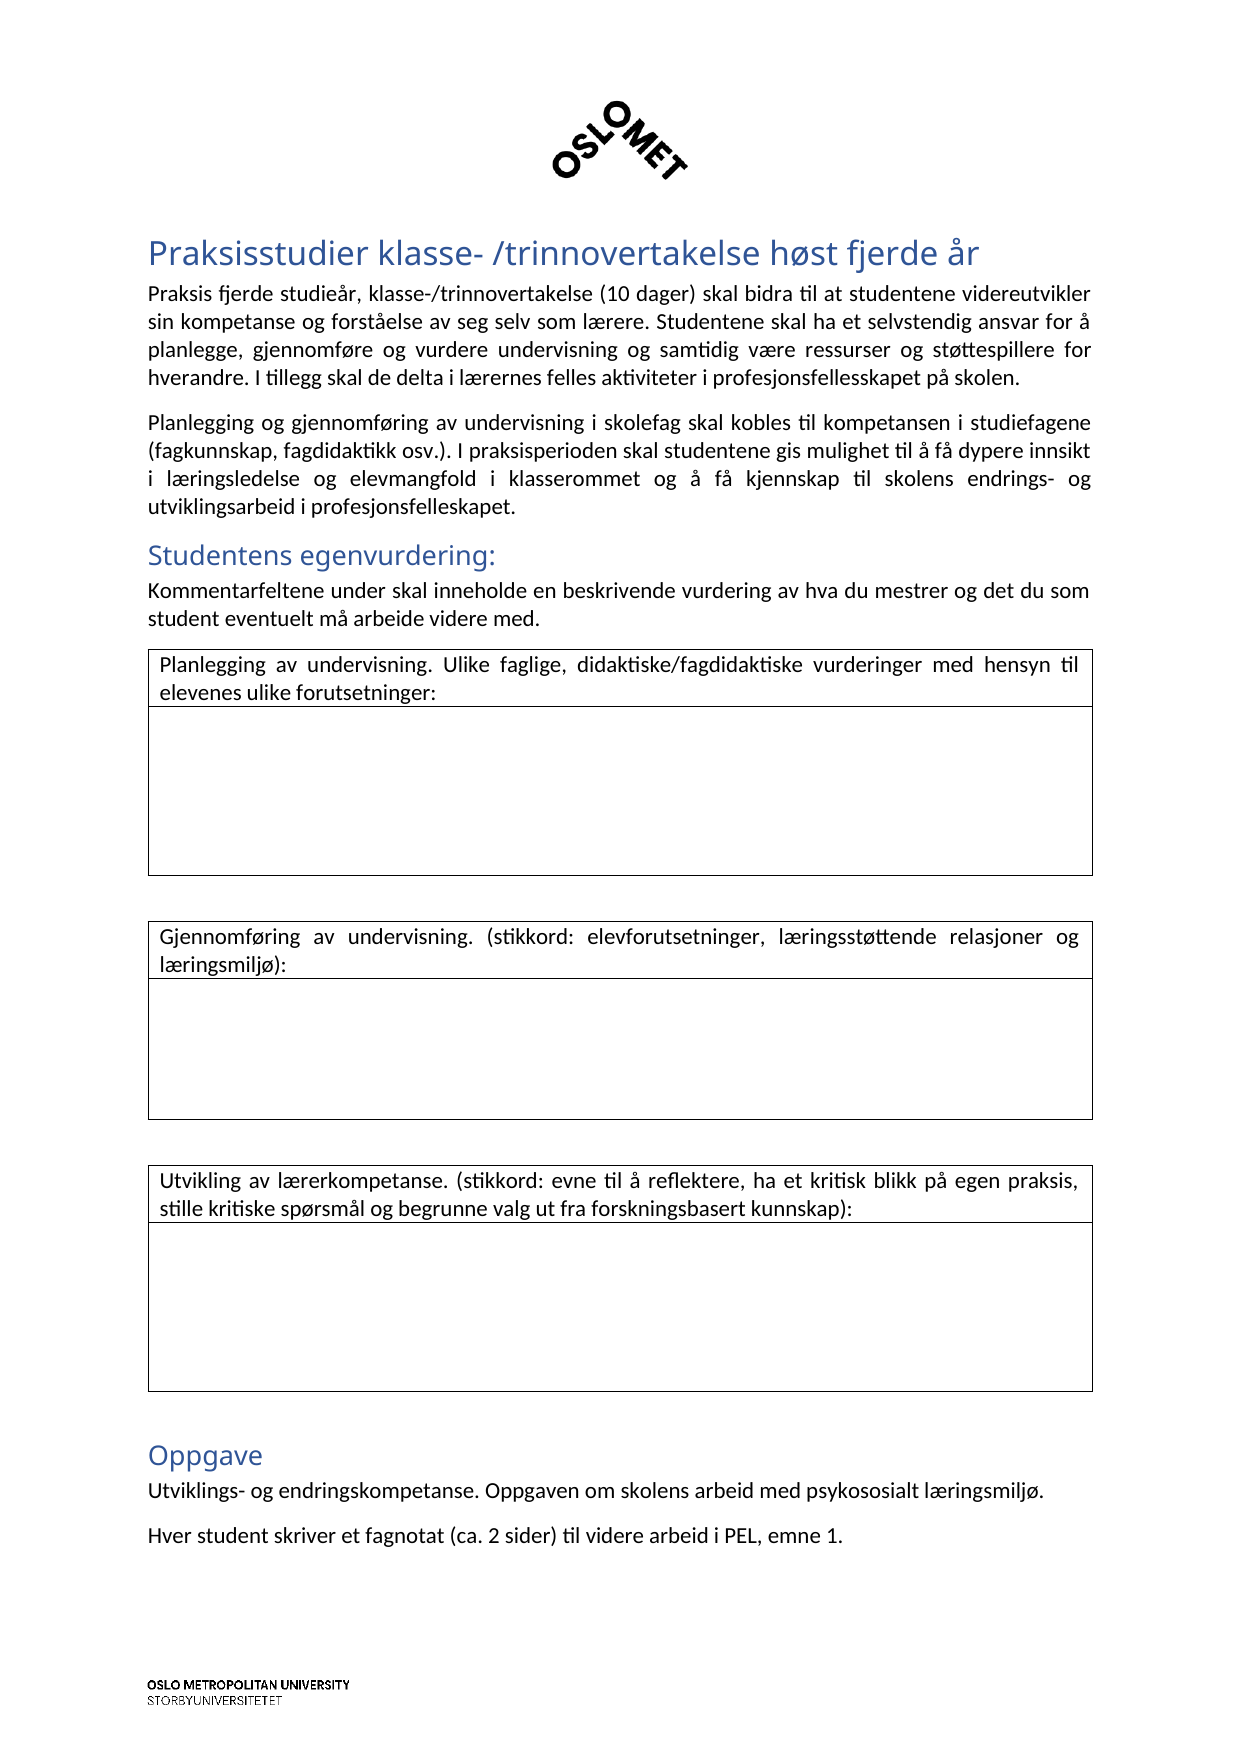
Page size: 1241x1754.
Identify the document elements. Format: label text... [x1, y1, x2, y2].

subtitle Oppgave [148, 1437, 1093, 1474]
picture [147, 1680, 349, 1705]
table_cell [149, 1223, 1092, 1391]
table_header Planlegging av undervisning. Ulike faglige, didaktiske/fagdidaktiske vurderinger med hensyn til elevenes ulike forutsetninger: [149, 650, 1092, 706]
table_cell [149, 979, 1092, 1119]
text Hver student skriver et fagnotat (ca. 2 sider) til videre arbeid i PEL, emne 1. [148, 1521, 1093, 1549]
text Planlegging og gjennomføring av undervisning i skolefag skal kobles til kompetansen i studiefagene (fagkunnskap, fagdidaktikk osv.). I praksisperioden skal studentene gis mulighet til å få dypere innsikt i læringsledelse og elevmangfold i klasserommet og å få kjennskap til skolens endrings- og utviklingsarbeid i profesjonsfelleskapet. [148, 408, 1093, 520]
text Praksis fjerde studieår, klasse-/trinnovertakelse (10 dager) skal bidra til at studentene videreutvikler sin kompetanse og forståelse av seg selv som lærere. Studentene skal ha et selvstendig ansvar for å planlegge, gjennomføre og vurdere undervisning og samtidig være ressurser og støttespillere for hverandre. I tillegg skal de delta i lærernes felles aktiviteter i profesjonsfellesskapet på skolen. [148, 279, 1093, 391]
subtitle Studentens egenvurdering: [148, 536, 1093, 573]
text Kommentarfeltene under skal inneholde en beskrivende vurdering av hva du mestrer og det du som student eventuelt må arbeide videre med. [148, 576, 1093, 632]
table_cell [149, 707, 1092, 875]
table_header Utvikling av lærerkompetanse. (stikkord: evne til å reflektere, ha et kritisk blikk på egen praksis, stille kritiske spørsmål og begrunne valg ut fra forskningsbasert kunnskap): [149, 1166, 1092, 1222]
subtitle Praksisstudier klasse- /trinnovertakelse høst fjerde år [148, 230, 1093, 275]
text Utviklings- og endringskompetanse. Oppgaven om skolens arbeid med psykososialt læringsmiljø. [148, 1477, 1093, 1505]
picture [525, 73, 715, 205]
table_header Gjennomføring av undervisning. (stikkord: elevforutsetninger, læringsstøttende relasjoner og læringsmiljø): [149, 922, 1092, 978]
